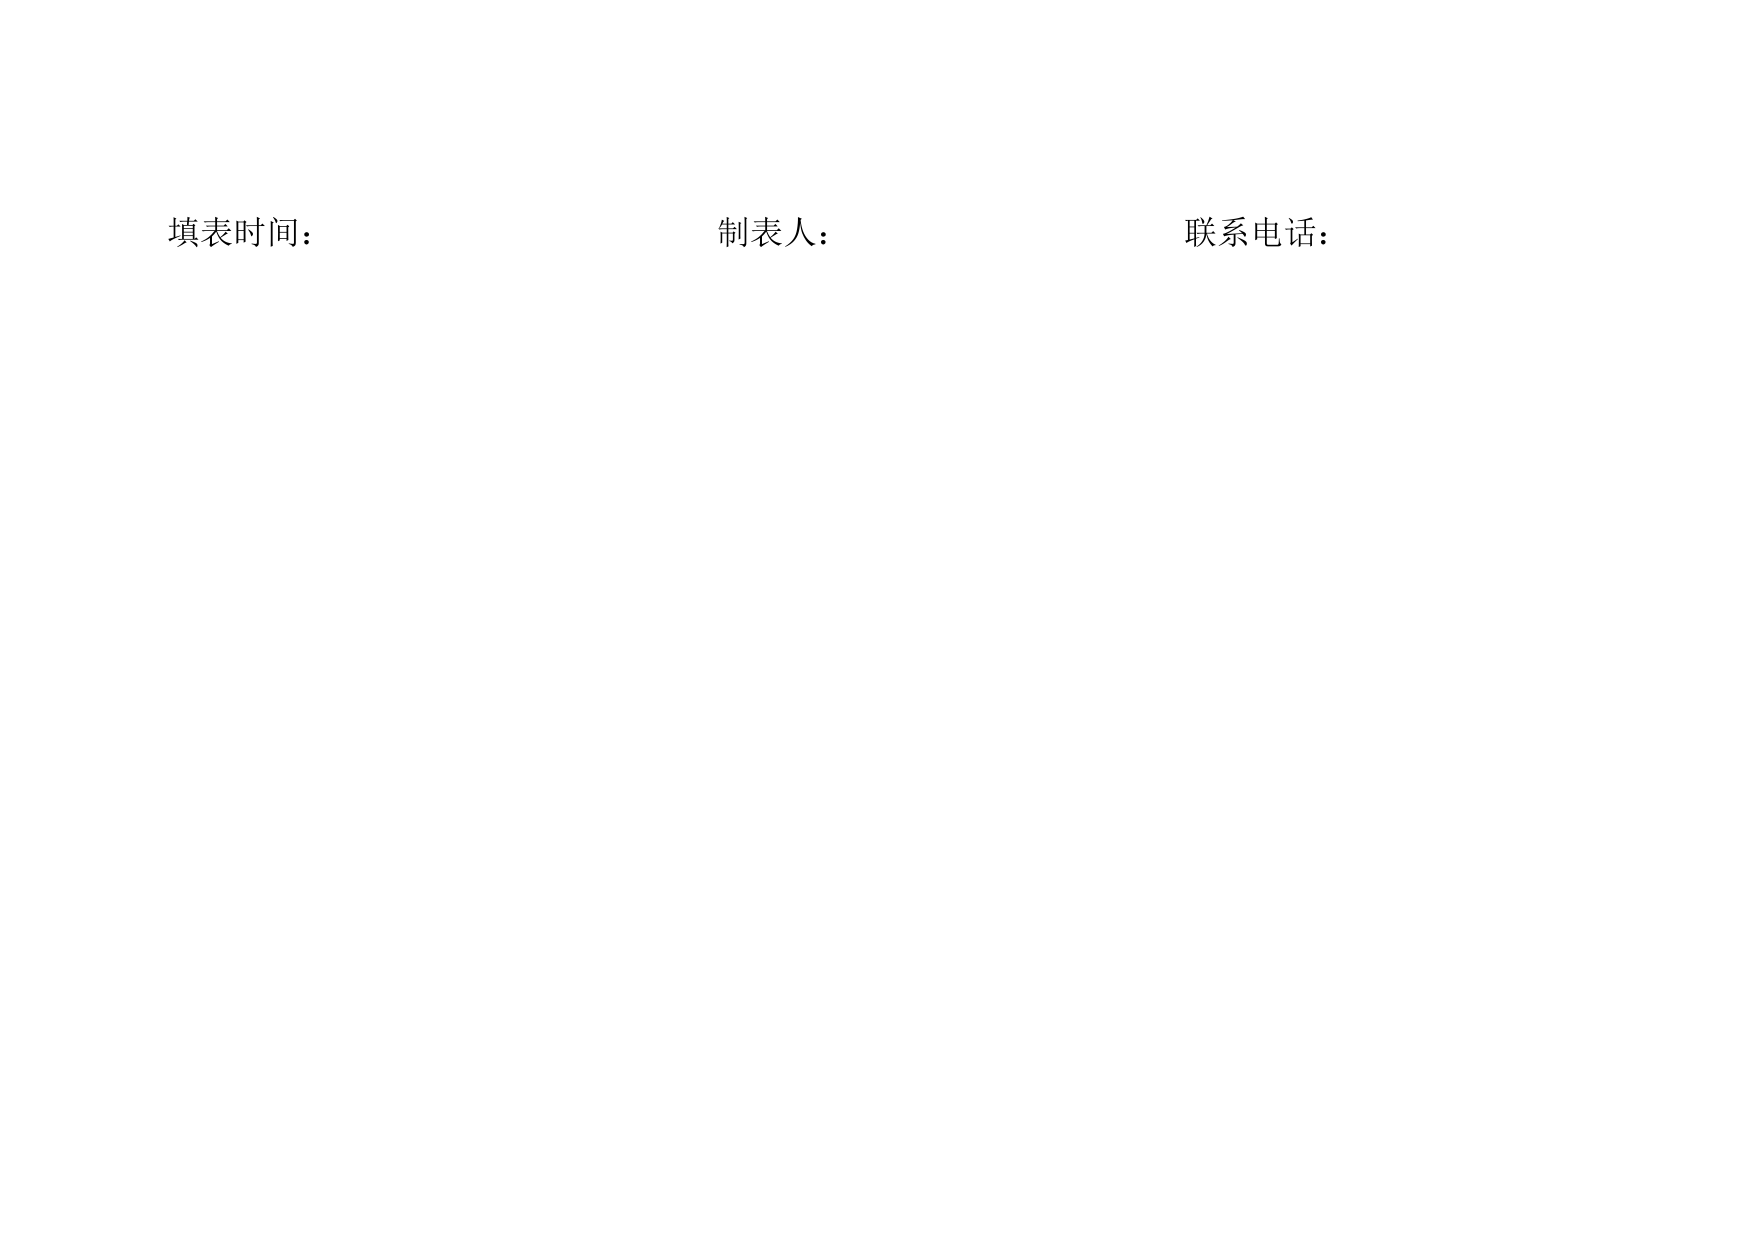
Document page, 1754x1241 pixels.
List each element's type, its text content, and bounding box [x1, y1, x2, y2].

text 填表时间： 制表人： 联系电话： [150, 198, 1604, 263]
